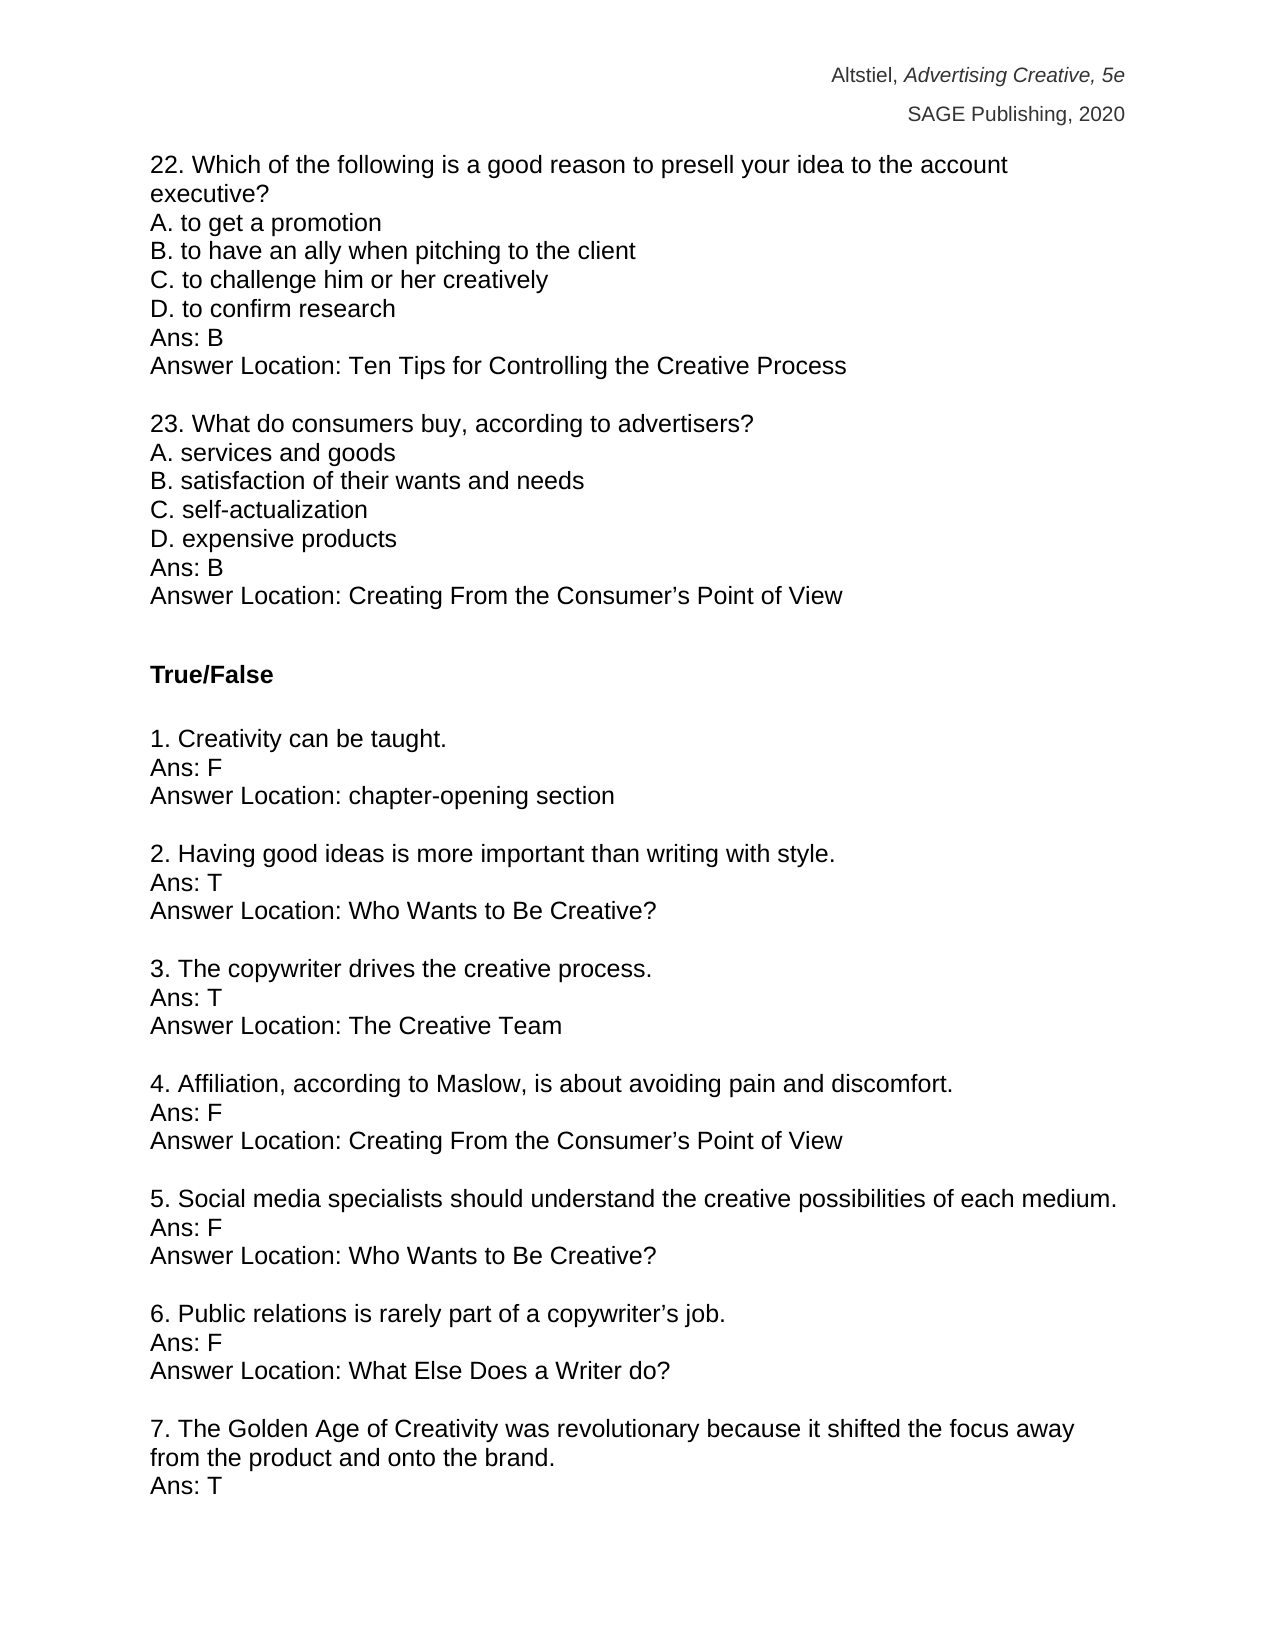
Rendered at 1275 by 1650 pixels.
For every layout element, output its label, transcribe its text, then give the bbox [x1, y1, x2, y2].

text B. satisfaction of their wants and needs [150, 466, 1125, 495]
text Answer Location: chapter-opening section [150, 781, 1125, 810]
text Ans: B [150, 322, 1125, 351]
text C. self-actualization [150, 495, 1125, 524]
text Answer Location: The Creative Team [150, 1011, 1125, 1040]
text D. expensive products [150, 524, 1125, 552]
text B. to have an ally when pitching to the client [150, 236, 1125, 265]
text Ans: T [150, 982, 1125, 1011]
text 1. Creativity can be taught. [150, 724, 1125, 752]
text C. to challenge him or her creatively [150, 265, 1125, 294]
text A. to get a promotion [150, 207, 1125, 236]
text Ans: T [150, 867, 1125, 896]
text Answer Location: Ten Tips for Controlling the Creative Process [150, 351, 1125, 380]
text Ans: F [150, 1097, 1125, 1126]
text Answer Location: Creating From the Consumer’s Point of View [150, 1126, 1125, 1155]
text 22. Which of the following is a good reason to presell your idea to the account executive? [150, 150, 1125, 207]
text Ans: F [150, 1327, 1125, 1356]
text A. services and goods [150, 437, 1125, 466]
text D. to confirm research [150, 294, 1125, 322]
text Ans: F [150, 752, 1125, 781]
text 5. Social media specialists should understand the creative possibilities of each medium. [150, 1184, 1125, 1212]
text Ans: B [150, 552, 1125, 581]
text 4. Affiliation, according to Maslow, is about avoiding pain and discomfort. [150, 1069, 1125, 1097]
text Answer Location: Who Wants to Be Creative? [150, 896, 1125, 925]
text Answer Location: Who Wants to Be Creative? [150, 1241, 1125, 1270]
text 23. What do consumers buy, according to advertisers? [150, 409, 1125, 437]
text Ans: F [150, 1212, 1125, 1241]
text 3. The copywriter drives the creative process. [150, 954, 1125, 982]
text 2. Having good ideas is more important than writing with style. [150, 839, 1125, 867]
text Ans: T [150, 1471, 1125, 1500]
text Answer Location: Creating From the Consumer’s Point of View [150, 581, 1125, 610]
text Answer Location: What Else Does a Writer do? [150, 1356, 1125, 1385]
text 7. The Golden Age of Creativity was revolutionary because it shifted the focus away from the product and onto the brand. [150, 1414, 1125, 1471]
subtitle True/False [150, 664, 1125, 689]
text 6. Public relations is rarely part of a copywriter’s job. [150, 1299, 1125, 1327]
